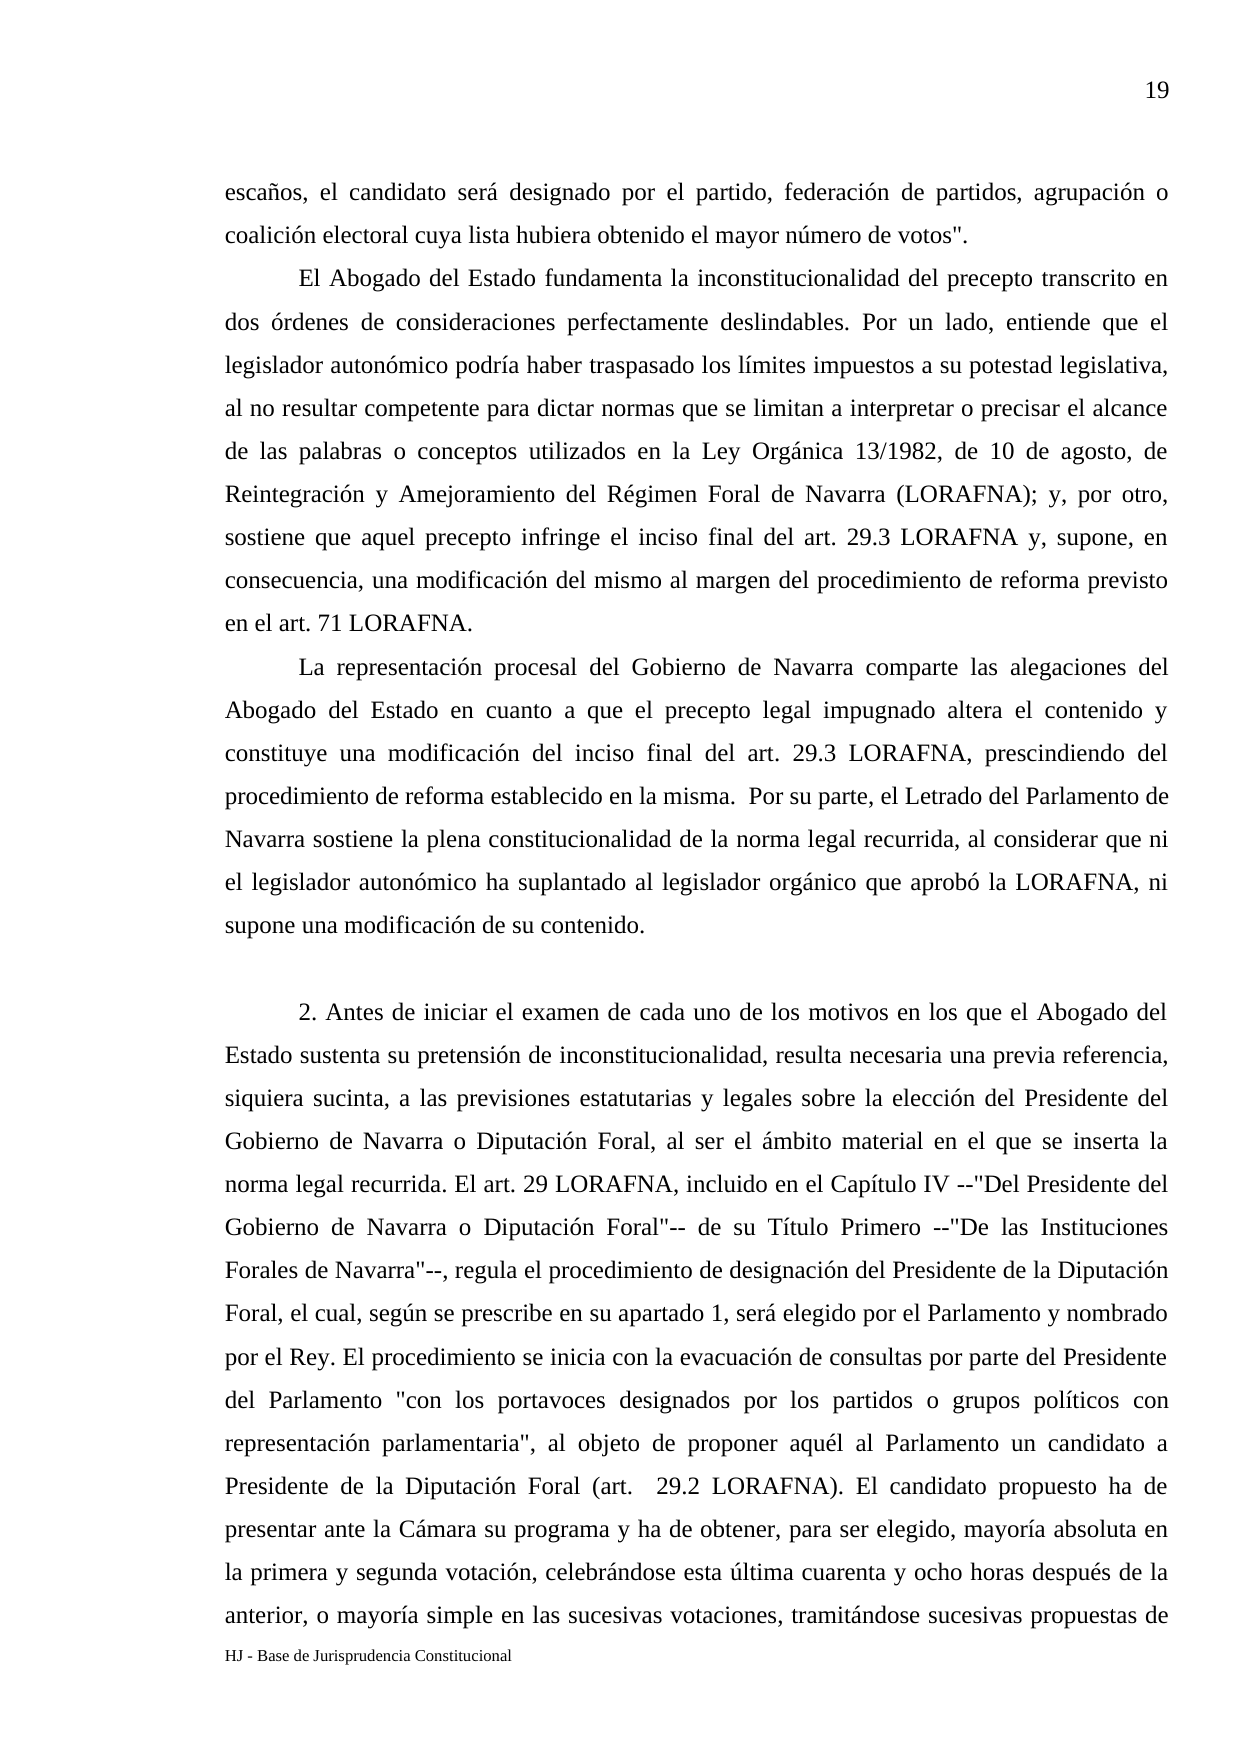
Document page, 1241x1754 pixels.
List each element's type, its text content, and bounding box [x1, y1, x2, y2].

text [224, 177, 1169, 249]
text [224, 997, 1169, 1629]
text La representación procesal del Gobierno de Navarra comparte las alegaciones del Abogado del Estado en cuanto a que el precepto legal impugnado altera el contenido y constituye una modificación del inciso final del art. 29.3 LORAFNA, prescindiendo del procedimiento de reforma establecido en la misma. Por su parte, el Letrado del Parlamento de Navarra sostiene la plena constitucionalidad de la norma legal recurrida, al considerar que ni el legislador autonómico ha suplantado al legislador orgánico que aprobó la LORAFNA, ni supone una modificación de su contenido. [224, 652, 1169, 939]
text El Abogado del Estado fundamenta la inconstitucionalidad del precepto transcrito en dos órdenes de consideraciones perfectamente deslindables. Por un lado, entiende que el legislador autonómico podría haber traspasado los límites impuestos a su potestad legislativa, al no resultar competente para dictar normas que se limitan a interpretar o precisar el alcance de las palabras o conceptos utilizados en la Ley Orgánica 13/1982, de 10 de agosto, de Reintegración y Amejoramiento del Régimen Foral de Navarra (LORAFNA); y, por otro, sostiene que aquel precepto infringe el inciso final del art. 29.3 LORAFNA y, supone, en consecuencia, una modificación del mismo al margen del procedimiento de reforma previsto en el art. 71 LORAFNA. [224, 263, 1169, 637]
